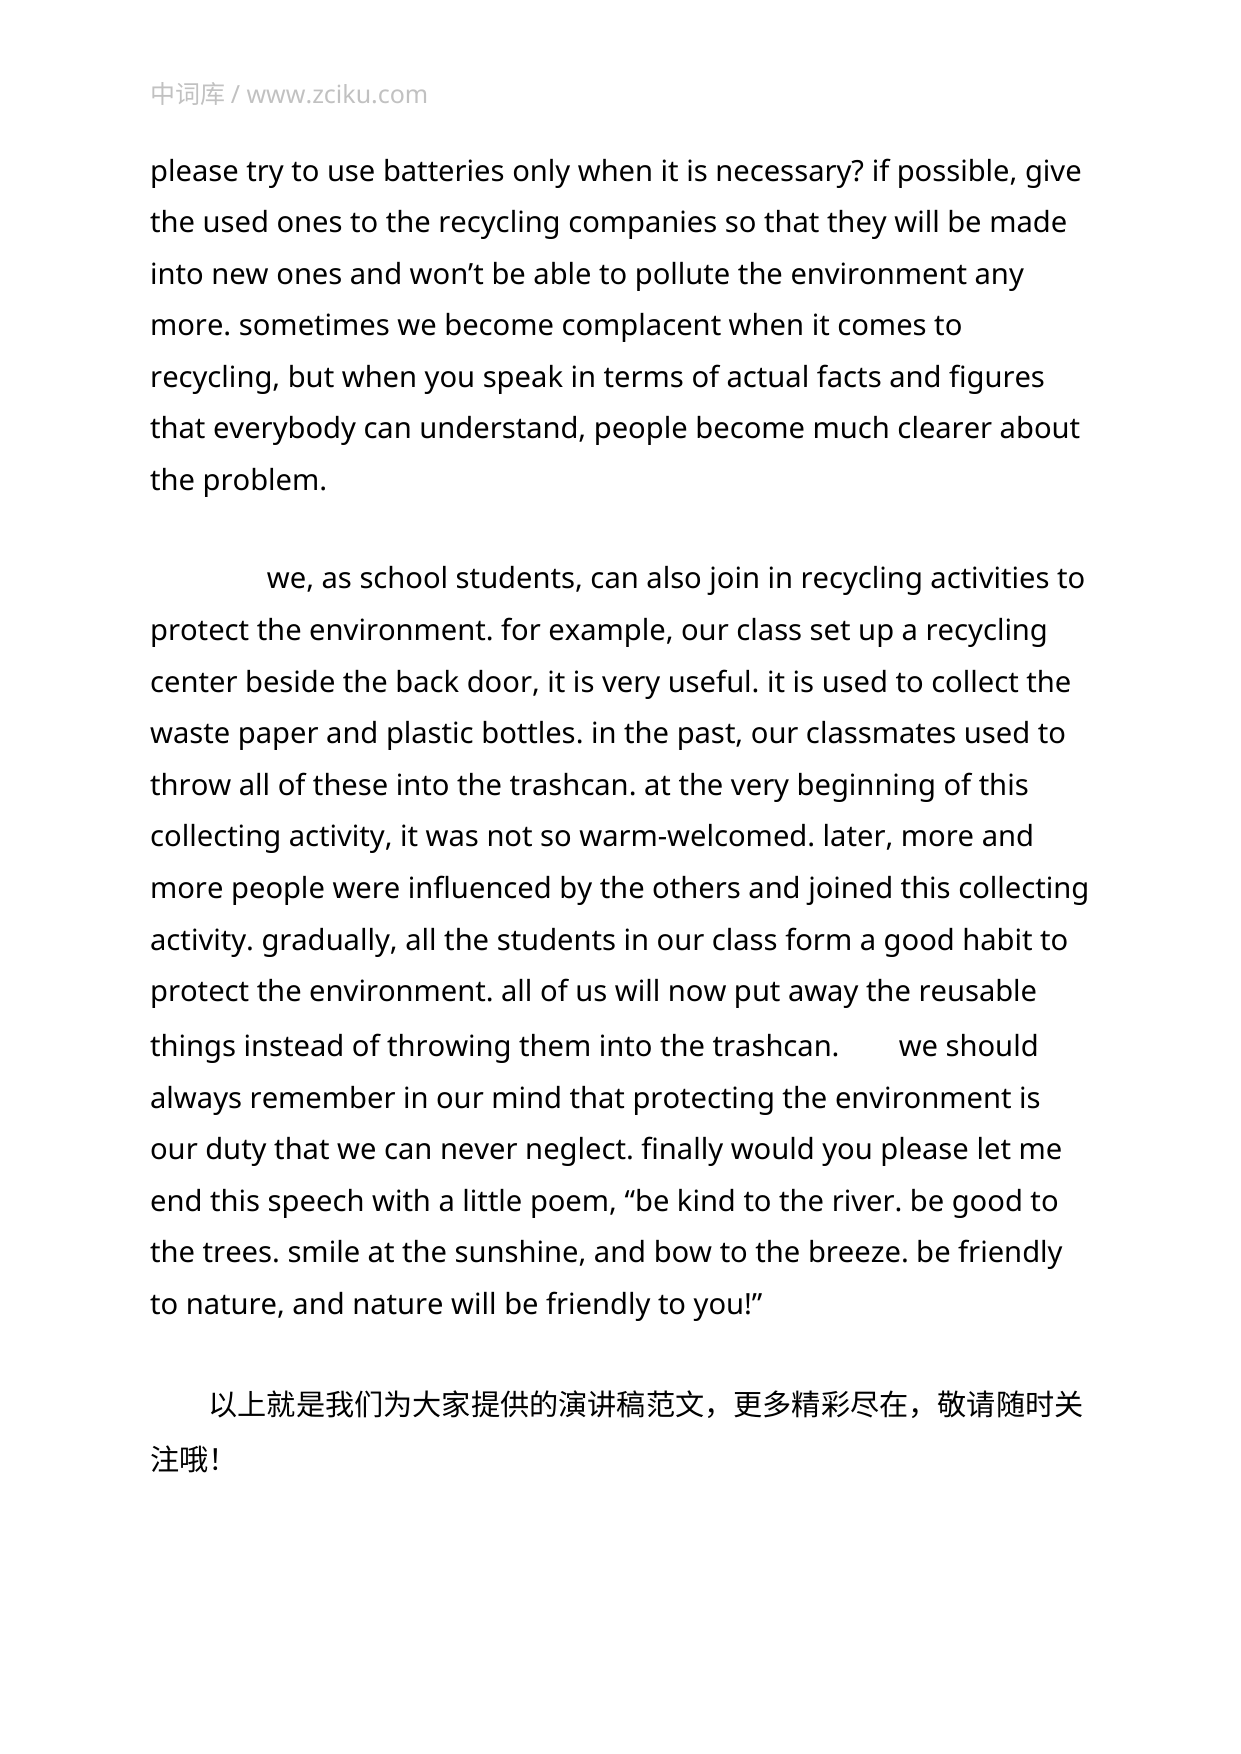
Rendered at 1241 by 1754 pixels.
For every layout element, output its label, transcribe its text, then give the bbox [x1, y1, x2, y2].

text 以上就是我们为大家提供的演讲稿范文，更多精彩尽在，敬请随时关注哦！ [150, 1382, 1090, 1479]
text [150, 150, 1090, 499]
text we, as school students, can also join in recycling activities to protect the environment. for example, our class set up a recycling center beside the back door, it is very useful. it is used to collect the waste paper and plastic bottles. in the past, our classmates used to throw all of these into the trashcan. at the very beginning of this collecting activity, it was not so warm-welcomed. later, more and more people were influenced by the others and joined this collecting activity. gradually, all the students in our class form a good habit to protect the environment. all of us will now put away the reusable things instead of throwing them into the trashcan. we should always remember in our mind that protecting the environment is our duty that we can never neglect. finally would you please let me end this speech with a little poem, “be kind to the river. be good to the trees. smile at the sunshine, and bow to the breeze. be friendly to nature, and nature will be friendly to you!” [150, 558, 1090, 1323]
